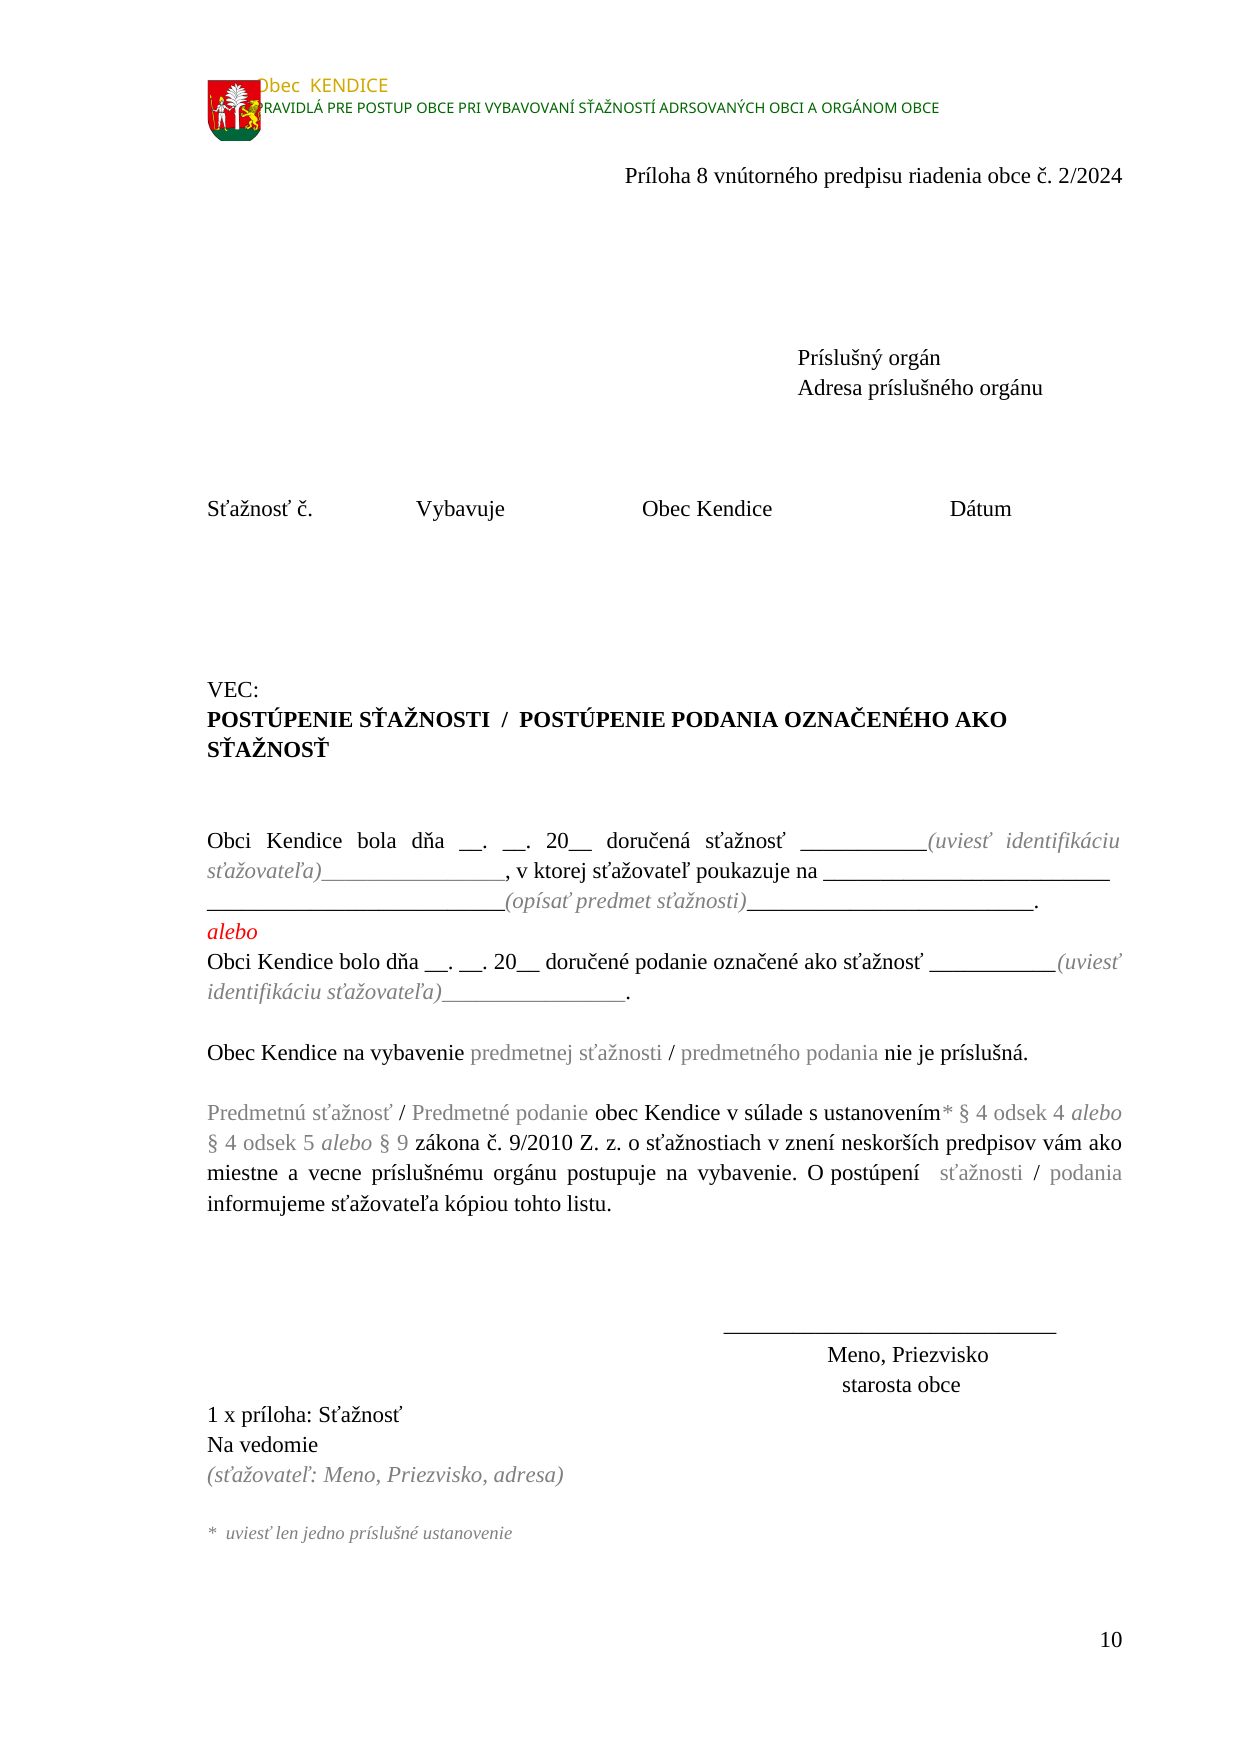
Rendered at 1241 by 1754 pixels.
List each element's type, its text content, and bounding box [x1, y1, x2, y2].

text Príloha 8 vnútorného predpisu riadenia obce č. 2/2024 [207, 162, 1122, 189]
text * uviesť len jedno príslušné ustanovenie [207, 1522, 1122, 1543]
text Obec Kendice na vybavenie predmetnej sťažnosti / predmetného podania nie je príslušná. [207, 1038, 1122, 1065]
text __________________________(opísať predmet sťažnosti)_________________________. [207, 887, 1122, 914]
text Adresa príslušného orgánu [797, 374, 1122, 400]
text Príslušný orgán [797, 344, 1122, 370]
text starosta obce [842, 1371, 1122, 1397]
text 1 x príloha: Sťažnosť [207, 1401, 1122, 1427]
text Meno, Priezvisko [827, 1341, 1122, 1367]
text _____________________________ [724, 1310, 1122, 1337]
text VEC: [207, 676, 1122, 702]
text Na vedomie [207, 1431, 1122, 1458]
text Obci Kendice bola dňa __. __. 20__ doručená sťažnosť ___________(uviesť identifikáciu sťažovateľa)________________, v ktorej sťažovateľ poukazuje na _________________________ [207, 827, 1122, 884]
text alebo [207, 918, 1122, 944]
text Predmetnú sťažnosť / Predmetné podanie obec Kendice v súlade s ustanovením* § 4 odsek 4 alebo § 4 odsek 5 alebo § 9 zákona č. 9/2010 Z. z. o sťažnostiach v znení neskorších predpisov vám ako miestne a vecne príslušnému orgánu postupuje na vybavenie. O postúpení sťažnosti / podania informujeme sťažovateľa kópiou tohto listu. [207, 1099, 1122, 1216]
text Sťažnosť č. Vybavuje Obec Kendice Dátum [207, 495, 1122, 521]
text Obci Kendice bolo dňa __. __. 20__ doručené podanie označené ako sťažnosť ___________(uviesť identifikáciu sťažovateľa)________________. [207, 948, 1122, 1004]
picture [207, 80, 261, 141]
text (sťažovateľ: Meno, Priezvisko, adresa) [207, 1461, 1122, 1488]
text POSTÚPENIE SŤAŽNOSTI / POSTÚPENIE PODANIA OZNAČENÉHO AKO SŤAŽNOSŤ [207, 706, 1122, 763]
